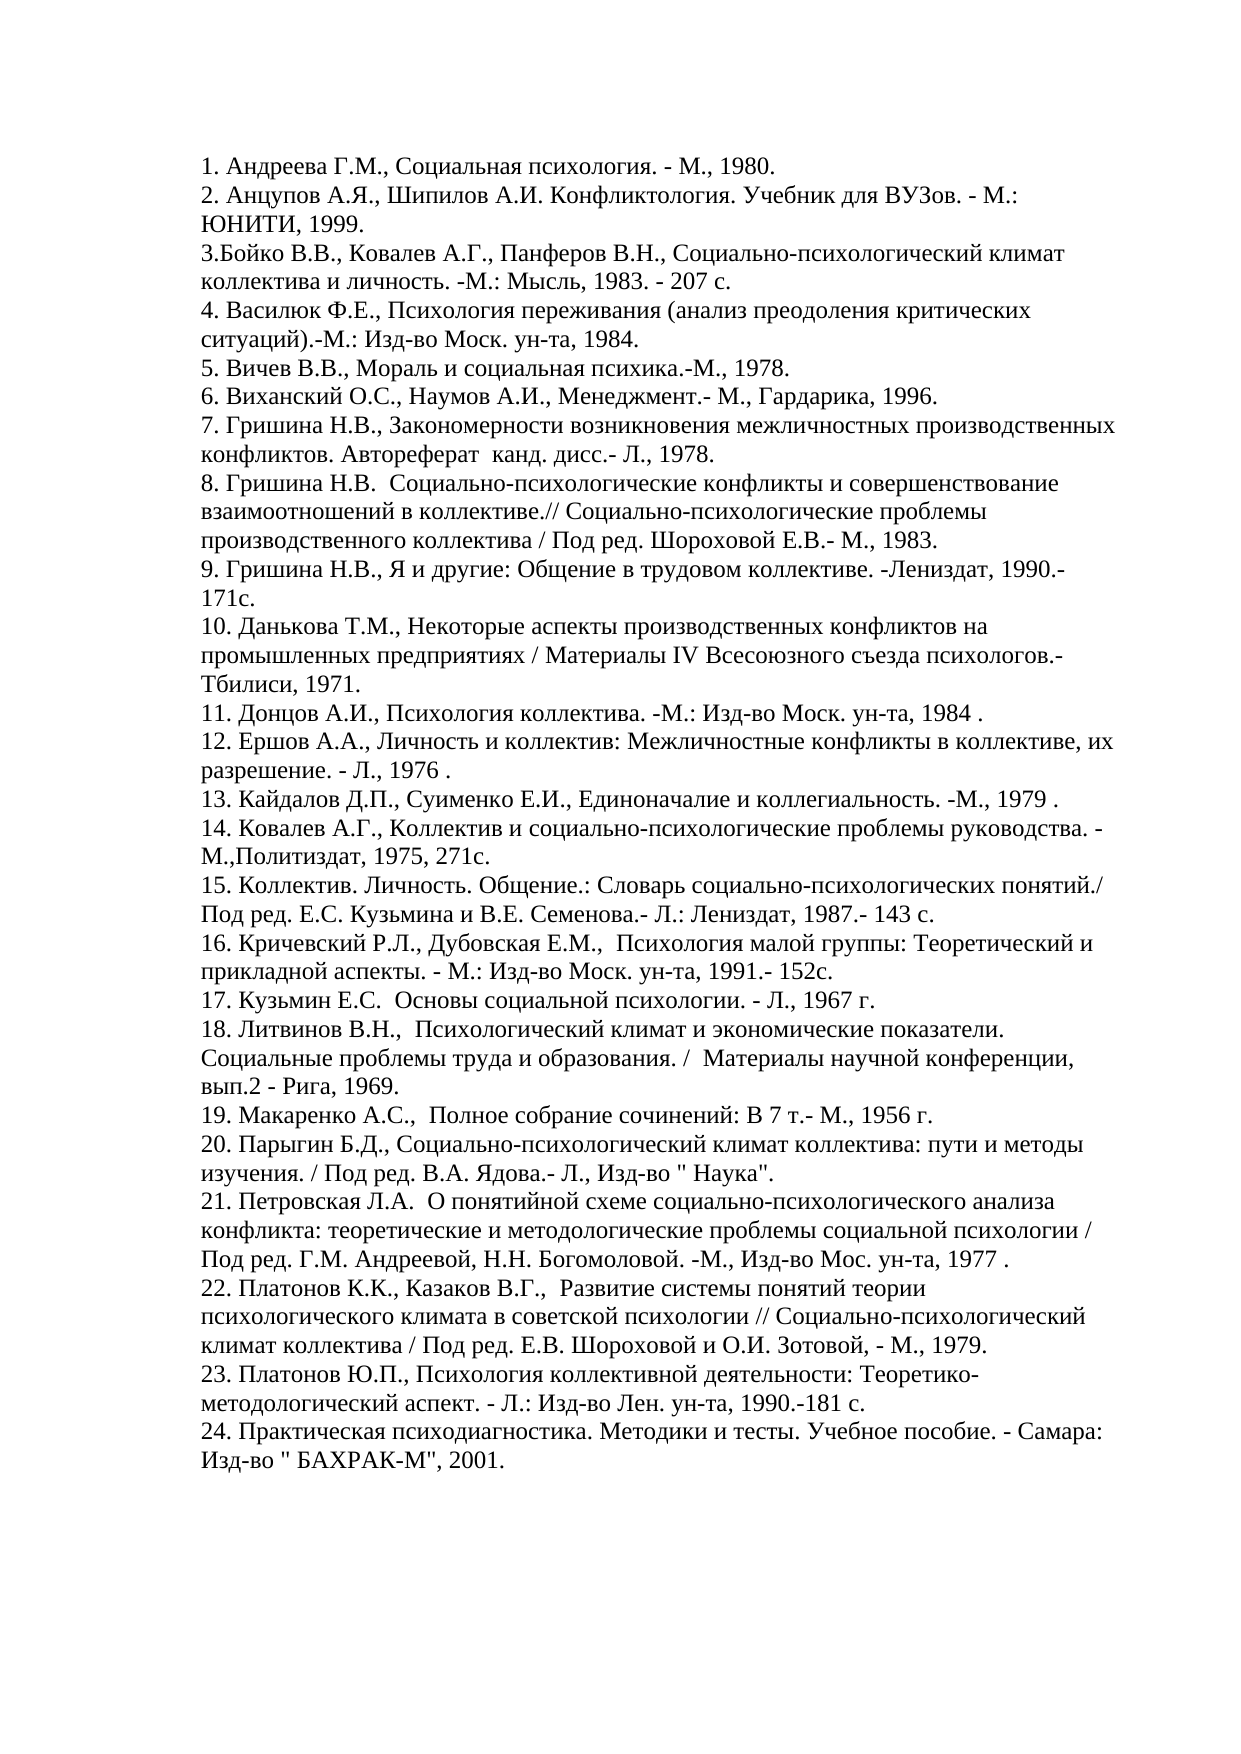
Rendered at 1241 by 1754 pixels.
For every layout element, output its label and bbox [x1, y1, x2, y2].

table_cell [173, 118, 1147, 1565]
